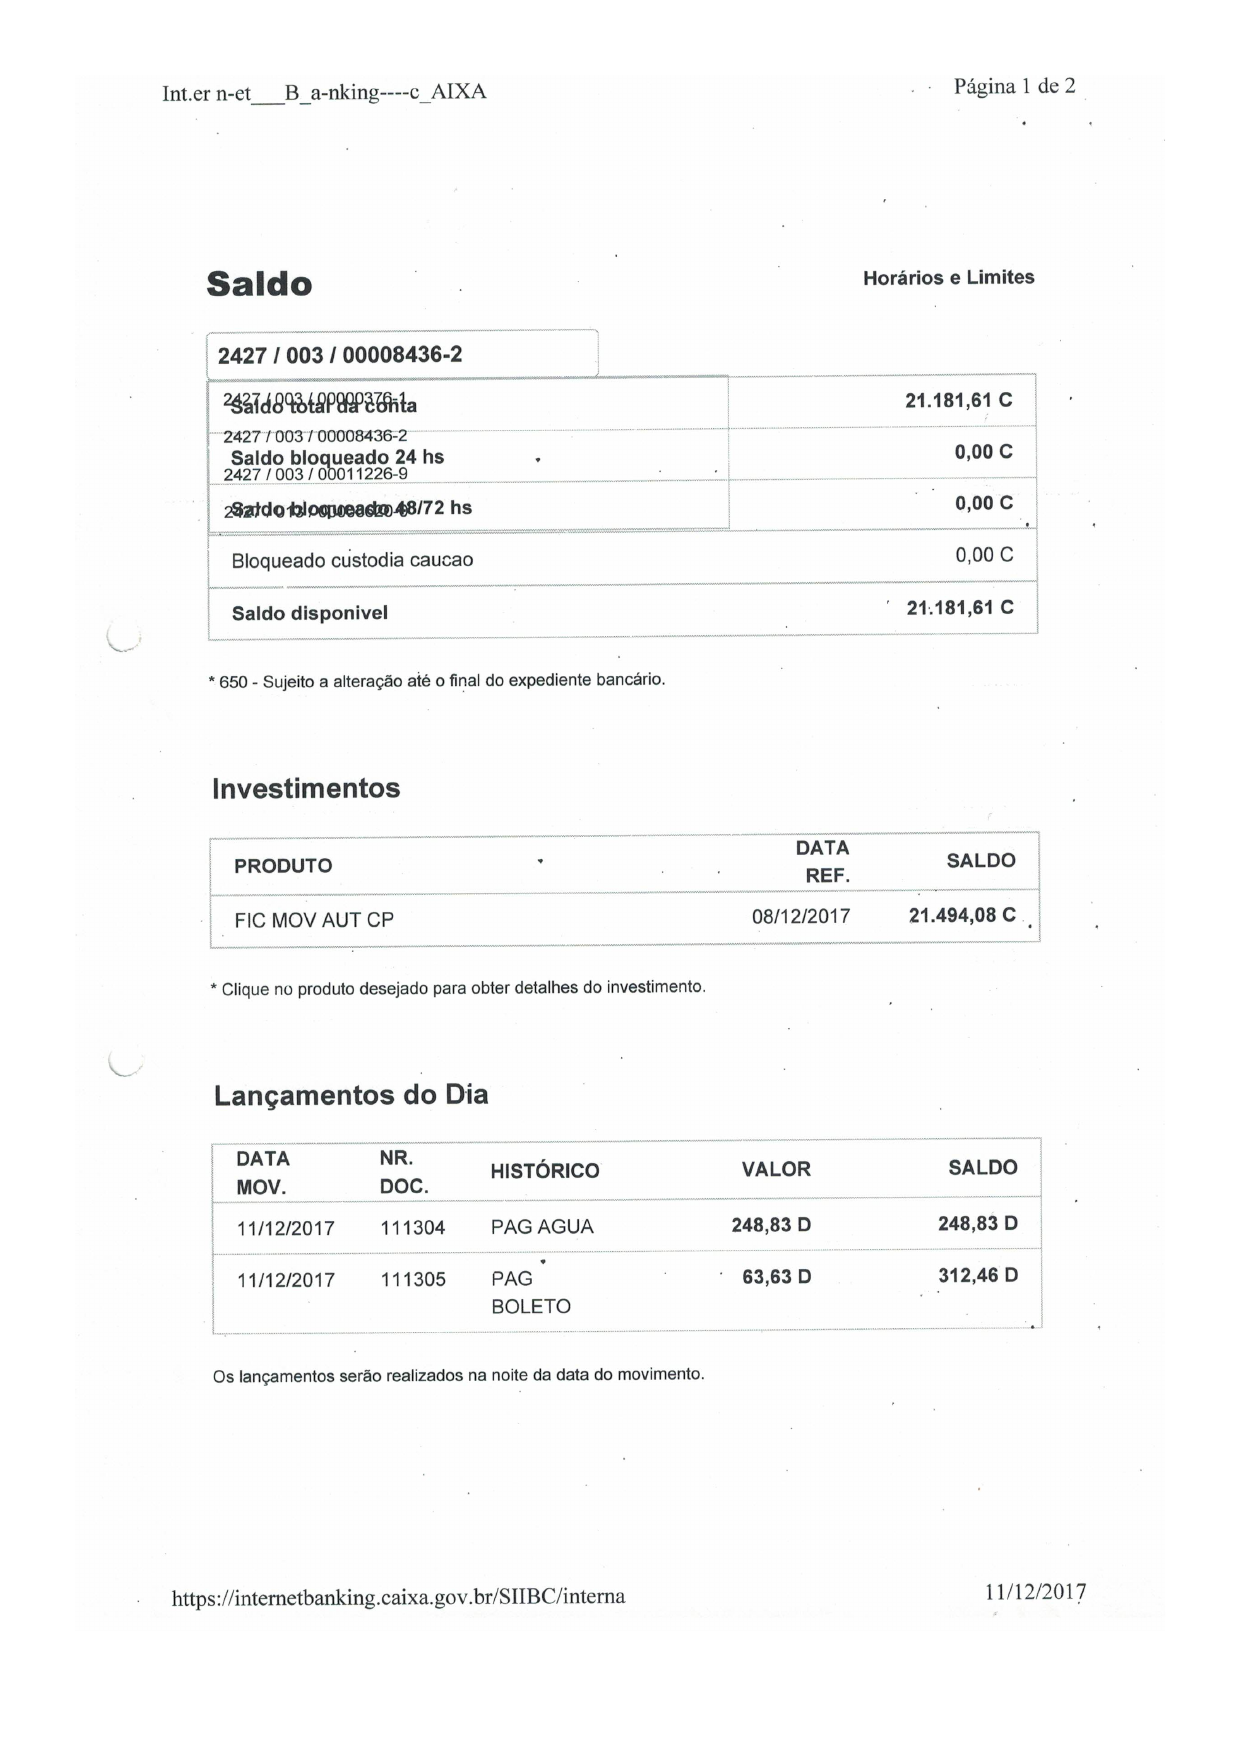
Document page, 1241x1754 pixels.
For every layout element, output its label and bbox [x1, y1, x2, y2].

picture [75, 75, 1166, 1631]
